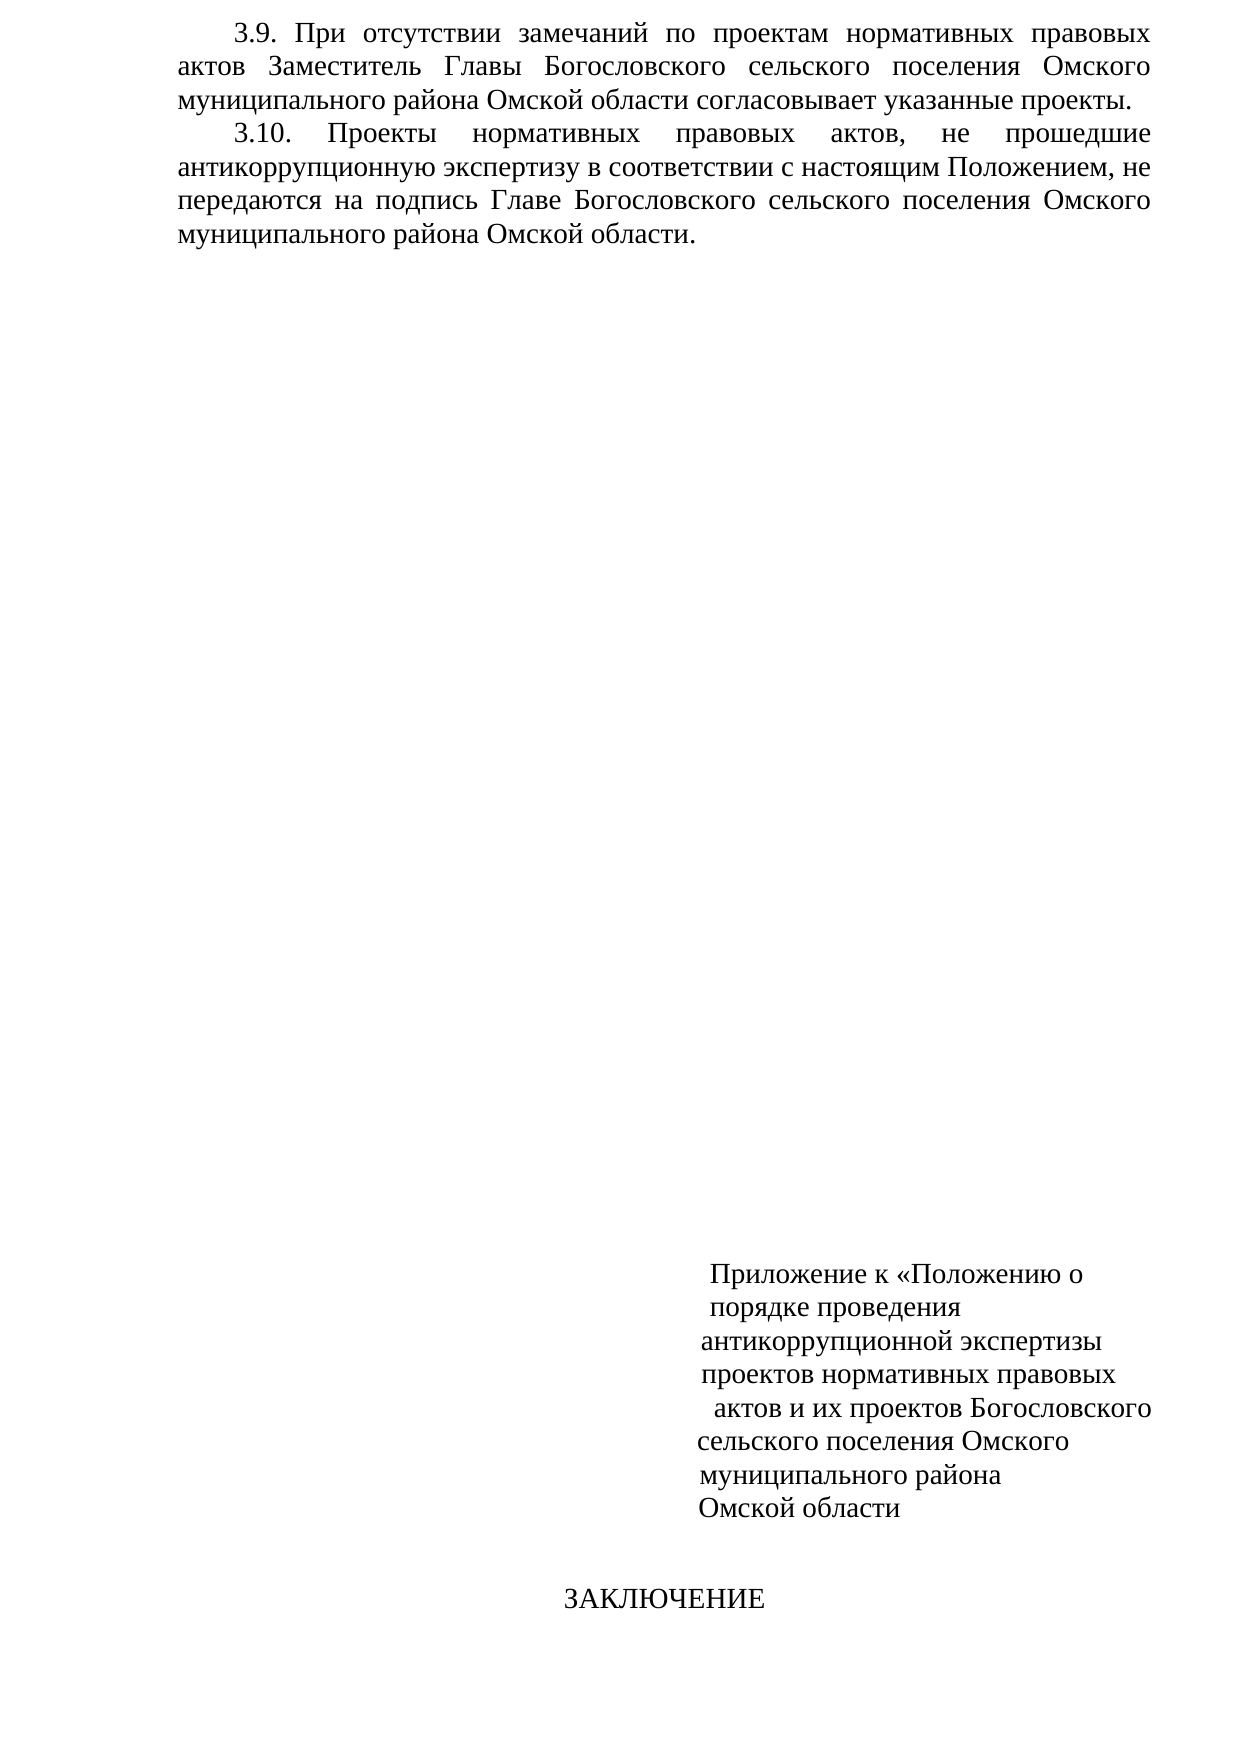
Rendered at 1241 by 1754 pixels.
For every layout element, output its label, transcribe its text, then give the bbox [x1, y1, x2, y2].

text Приложение к «Положению о [177, 1256, 1152, 1289]
text муниципального района [177, 1457, 1152, 1491]
text Омской области [177, 1491, 1152, 1524]
text антикоррупционной экспертизы [177, 1323, 1152, 1356]
text проектов нормативных правовых [177, 1356, 1152, 1390]
text 3.9. При отсутствии замечаний по проектам нормативных правовых актов Заместитель Главы Богословского сельского поселения Омского муниципального района Омской области согласовывает указанные проекты. [177, 15, 1152, 115]
text ЗАКЛЮЧЕНИЕ [177, 1582, 1152, 1615]
text актов и их проектов Богословского [177, 1390, 1152, 1423]
text сельского поселения Омского [177, 1423, 1152, 1457]
text 3.10. Проекты нормативных правовых актов, не прошедшие антикоррупционную экспертизу в соответствии с настоящим Положением, не передаются на подпись Главе Богословского сельского поселения Омского муниципального района Омской области. [177, 115, 1152, 249]
text порядке проведения [177, 1289, 1152, 1323]
